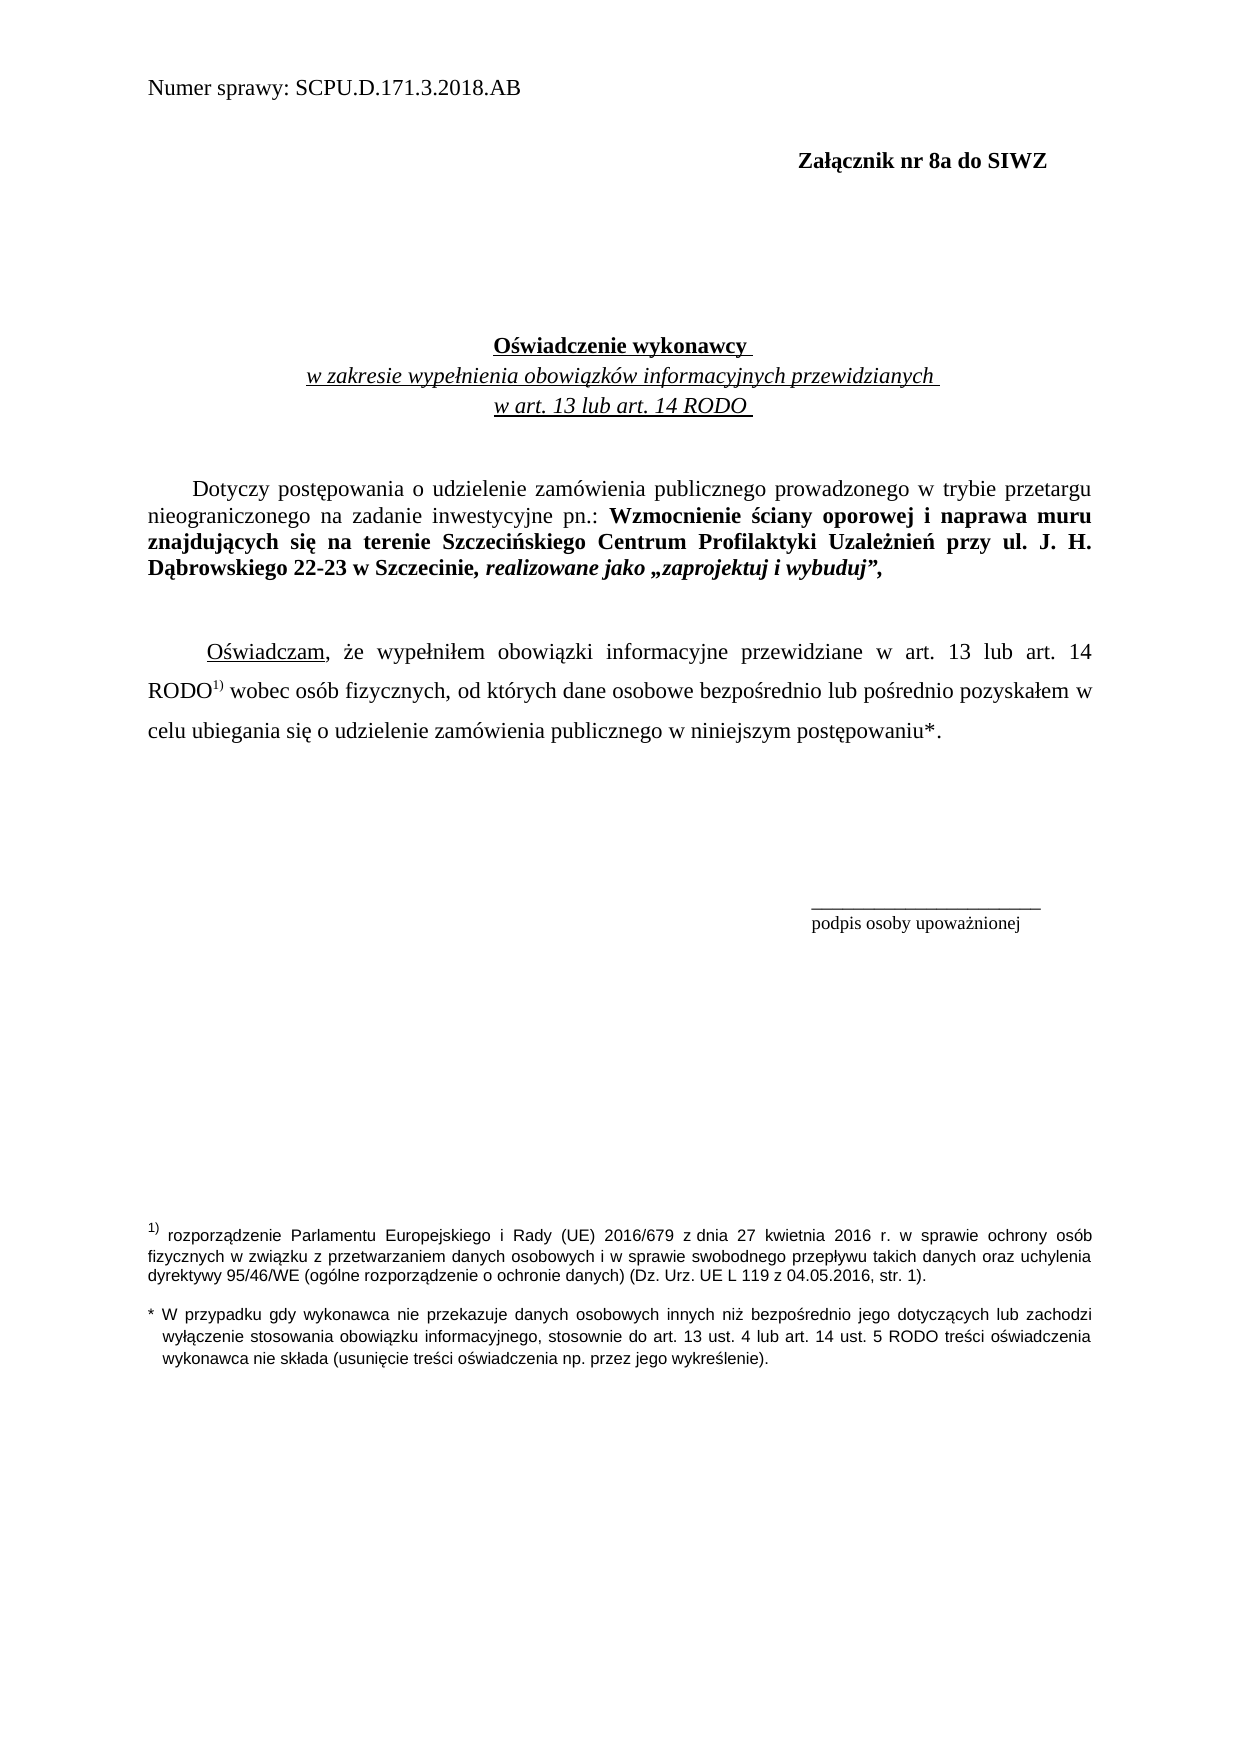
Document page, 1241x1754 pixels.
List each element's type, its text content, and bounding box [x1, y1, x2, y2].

text ______________________ [148, 888, 1093, 912]
text w art. 13 lub art. 14 RODO [148, 392, 1093, 419]
text 1) rozporządzenie Parlamentu Europejskiego i Rady (UE) 2016/679 z dnia 27 kwietnia 2016 r. w sprawie ochrony osób fizycznych w związku z przetwarzaniem danych osobowych i w sprawie swobodnego przepływu takich danych oraz uchylenia dyrektywy 95/46/WE (ogólne rozporządzenie o ochronie danych) (Dz. Urz. UE L 119 z 04.05.2016, str. 1). [148, 1220, 1093, 1285]
text Oświadczenie wykonawcy [148, 332, 1093, 358]
text Dotyczy postępowania o udzielenie zamówienia publicznego prowadzonego w trybie przetargu nieograniczonego na zadanie inwestycyjne pn.: Wzmocnienie ściany oporowej i naprawa muru znajdujących się na terenie Szczecińskiego Centrum Profilaktyki Uzależnień przy ul. J. H. Dąbrowskiego 22-23 w Szczecinie, realizowane jako „zaprojektuj i wybuduj”, [148, 475, 1093, 581]
text podpis osoby upoważnionej [148, 912, 1093, 933]
text Oświadczam, że wypełniłem obowiązki informacyjne przewidziane w art. 13 lub art. 14 RODO1) wobec osób fizycznych, od których dane osobowe bezpośrednio lub pośrednio pozyskałem w celu ubiegania się o udzielenie zamówienia publicznego w niniejszym postępowaniu*. [148, 638, 1093, 743]
text Załącznik nr 8a do SIWZ [148, 148, 1093, 174]
text w zakresie wypełnienia obowiązków informacyjnych przewidzianych [148, 362, 1093, 389]
text * W przypadku gdy wykonawca nie przekazuje danych osobowych innych niż bezpośrednio jego dotyczących lub zachodzi wyłączenie stosowania obowiązku informacyjnego, stosownie do art. 13 ust. 4 lub art. 14 ust. 5 RODO treści oświadczenia wykonawca nie składa (usunięcie treści oświadczenia np. przez jego wykreślenie). [148, 1305, 1093, 1368]
